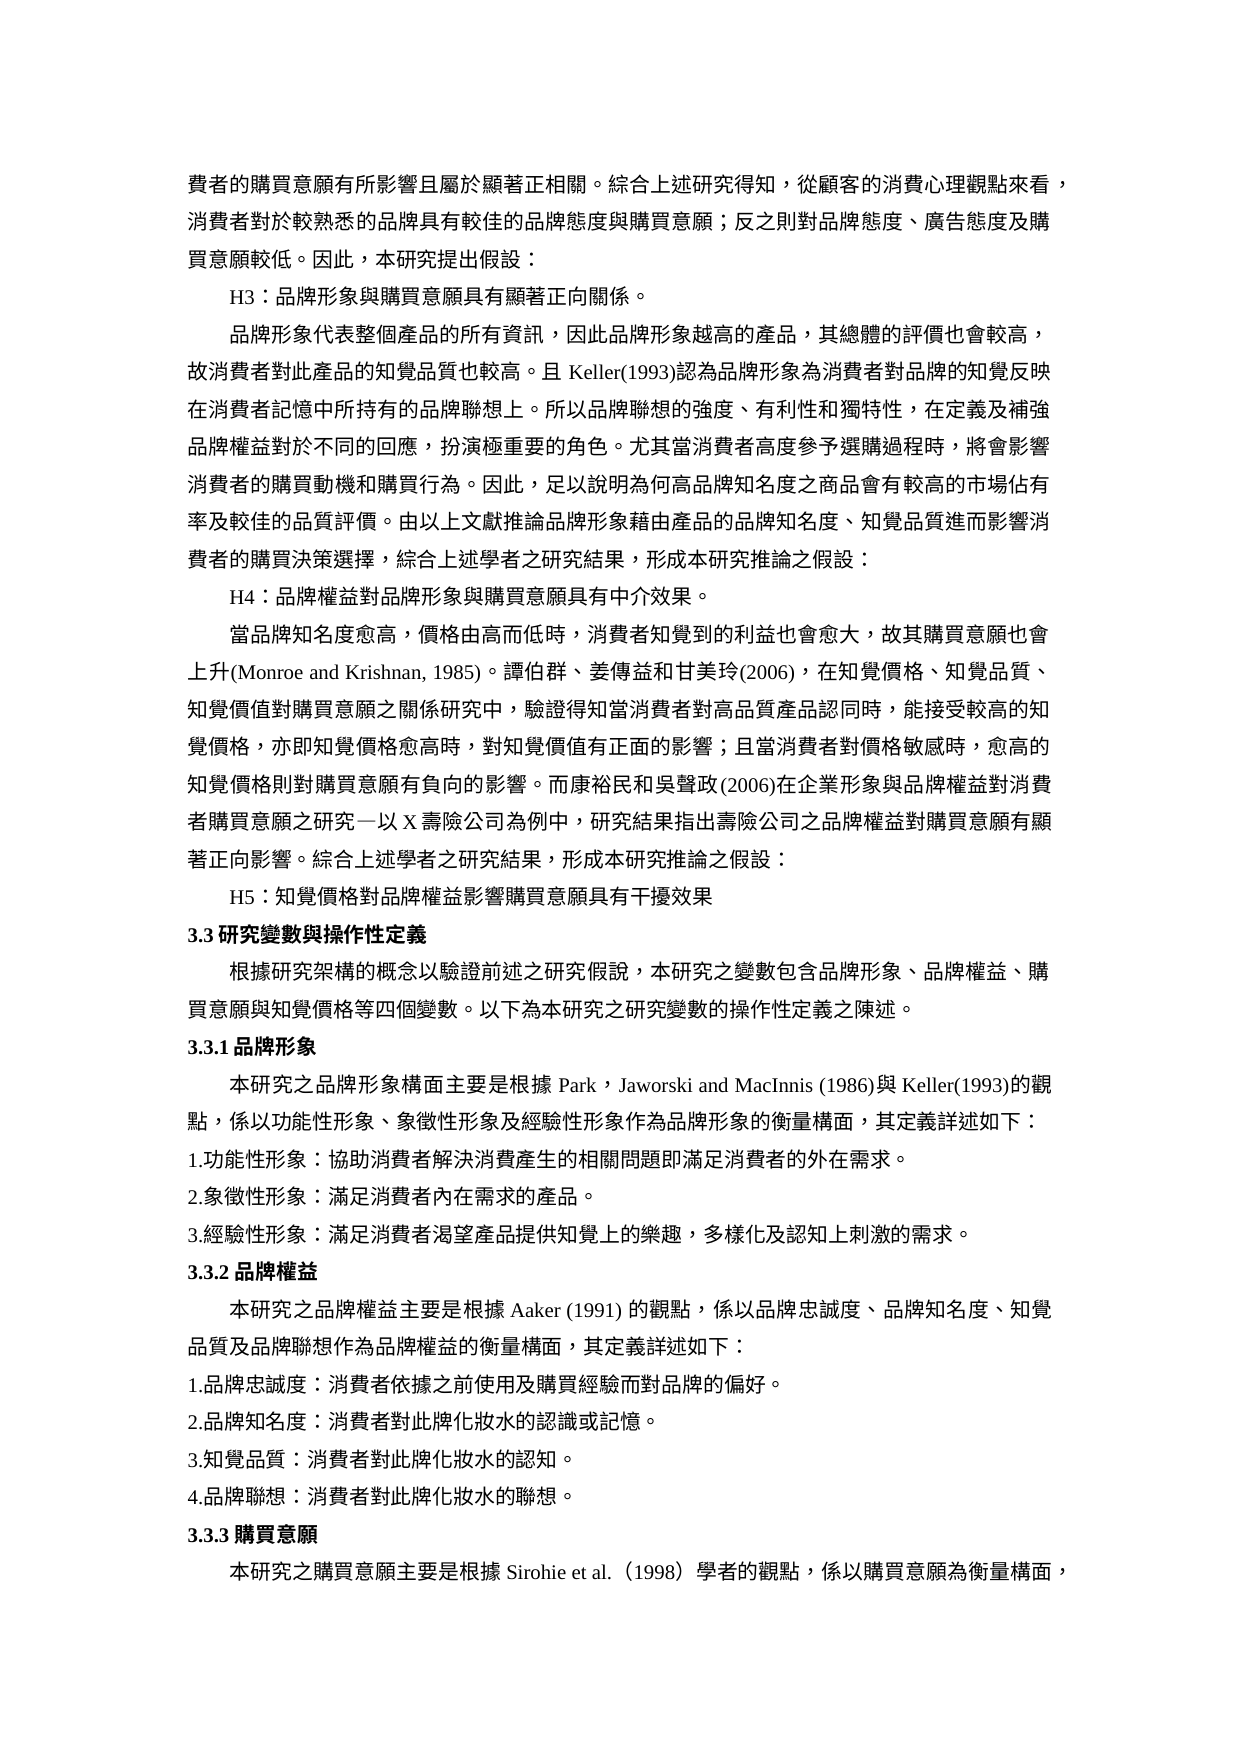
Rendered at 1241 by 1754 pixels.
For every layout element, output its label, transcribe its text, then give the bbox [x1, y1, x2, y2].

text 3.知覺品質：消費者對此牌化妝水的認知。 [187, 1439, 1053, 1477]
text 根據研究架構的概念以驗證前述之研究假說，本研究之變數包含品牌形象、品牌權益、購買意願與知覺價格等四個變數。以下為本研究之研究變數的操作性定義之陳述。 [187, 952, 1053, 1027]
text 當品牌知名度愈高，價格由高而低時，消費者知覺到的利益也會愈大，故其購買意願也會上升(Monroe and Krishnan, 1985)。譚伯群、姜傳益和甘美玲(2006)，在知覺價格、知覺品質、知覺價值對購買意願之關係研究中，驗證得知當消費者對高品質產品認同時，能接受較高的知覺價格，亦即知覺價格愈高時，對知覺價值有正面的影響；且當消費者對價格敏感時，愈高的知覺價格則對購買意願有負向的影響。而康裕民和吳聲政(2006)在企業形象與品牌權益對消費者購買意願之研究—以X壽險公司為例中，研究結果指出壽險公司之品牌權益對購買意願有顯著正向影響。綜合上述學者之研究結果，形成本研究推論之假設： [187, 614, 1053, 877]
text 3.3 研究變數與操作性定義 [187, 914, 1053, 952]
text 3.3.1品牌形象 [187, 1027, 1053, 1064]
text H3：品牌形象與購買意願具有顯著正向關係。 [187, 277, 1053, 314]
text H4：品牌權益對品牌形象與購買意願具有中介效果。 [187, 577, 1053, 614]
text 3.3.2 品牌權益 [187, 1252, 1053, 1289]
text 2.象徵性形象：滿足消費者內在需求的產品。 [187, 1177, 1053, 1214]
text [187, 1552, 1053, 1589]
text H5：知覺價格對品牌權益影響購買意願具有干擾效果 [187, 877, 1053, 914]
text 3.經驗性形象：滿足消費者渴望產品提供知覺上的樂趣，多樣化及認知上刺激的需求。 [187, 1214, 1053, 1252]
text 品牌形象代表整個產品的所有資訊，因此品牌形象越高的產品，其總體的評價也會較高，故消費者對此產品的知覺品質也較高。且Keller(1993)認為品牌形象為消費者對品牌的知覺反映在消費者記憶中所持有的品牌聯想上。所以品牌聯想的強度、有利性和獨特性，在定義及補強品牌權益對於不同的回應，扮演極重要的角色。尤其當消費者高度參予選購過程時，將會影響消費者的購買動機和購買行為。因此，足以說明為何高品牌知名度之商品會有較高的市場佔有率及較佳的品質評價。由以上文獻推論品牌形象藉由產品的品牌知名度、知覺品質進而影響消費者的購買決策選擇，綜合上述學者之研究結果，形成本研究推論之假設： [187, 314, 1053, 577]
text 4.品牌聯想：消費者對此牌化妝水的聯想。 [187, 1477, 1053, 1514]
text 本研究之品牌權益主要是根據Aaker (1991) 的觀點，係以品牌忠誠度、品牌知名度、知覺品質及品牌聯想作為品牌權益的衡量構面，其定義詳述如下： [187, 1289, 1053, 1364]
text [187, 164, 1053, 277]
text 1.功能性形象：協助消費者解決消費產生的相關問題即滿足消費者的外在需求。 [187, 1139, 1053, 1177]
text 3.3.3 購買意願 [187, 1514, 1053, 1552]
text 1.品牌忠誠度：消費者依據之前使用及購買經驗而對品牌的偏好。 [187, 1364, 1053, 1402]
text 本研究之品牌形象構面主要是根據Park，Jaworski and MacInnis (1986)與Keller(1993)的觀點，係以功能性形象、象徵性形象及經驗性形象作為品牌形象的衡量構面，其定義詳述如下： [187, 1064, 1053, 1139]
text 2.品牌知名度：消費者對此牌化妝水的認識或記憶。 [187, 1402, 1053, 1439]
